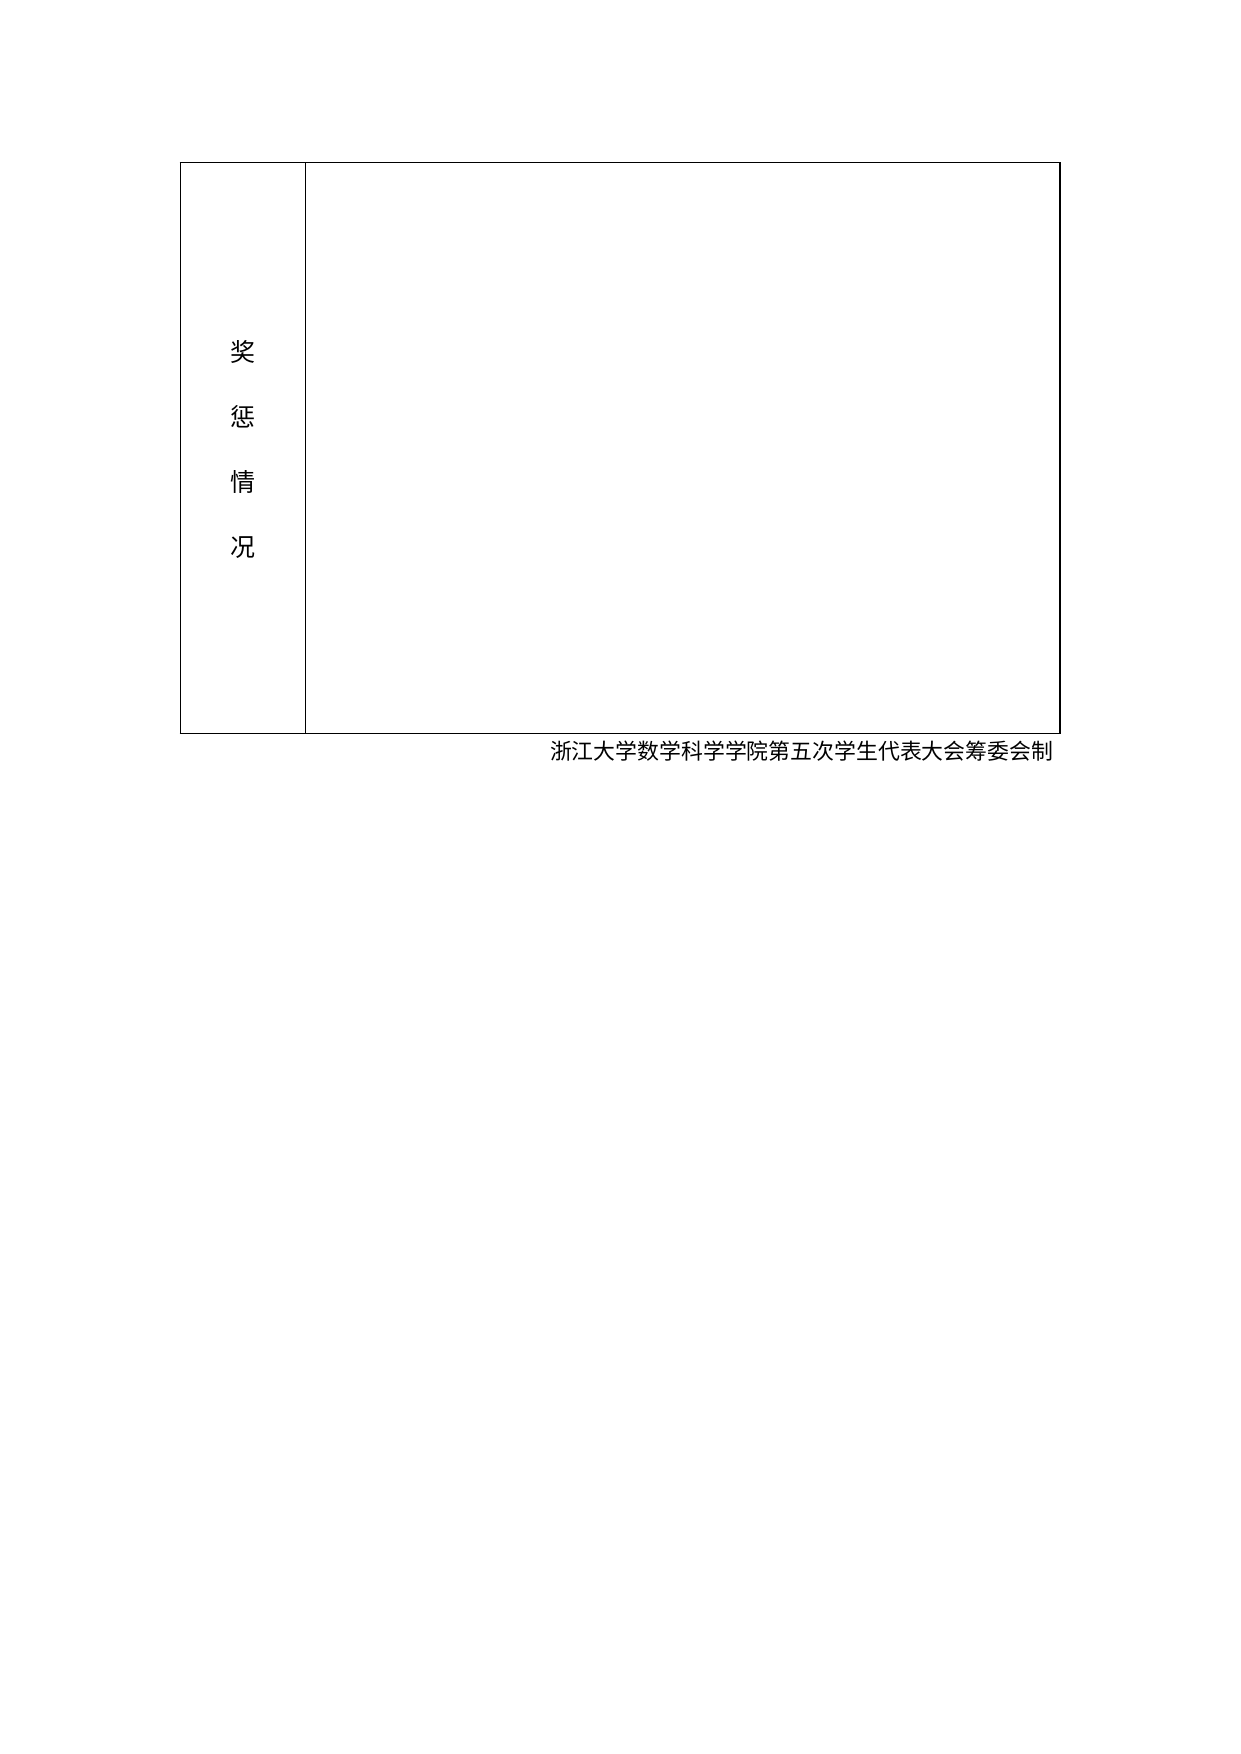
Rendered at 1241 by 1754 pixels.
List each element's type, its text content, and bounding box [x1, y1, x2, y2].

table_cell [306, 163, 1059, 733]
text 浙江大学数学科学学院第五次学生代表大会筹委会制 [187, 734, 1053, 766]
table_cell 奖 惩 情 况 [181, 163, 305, 733]
